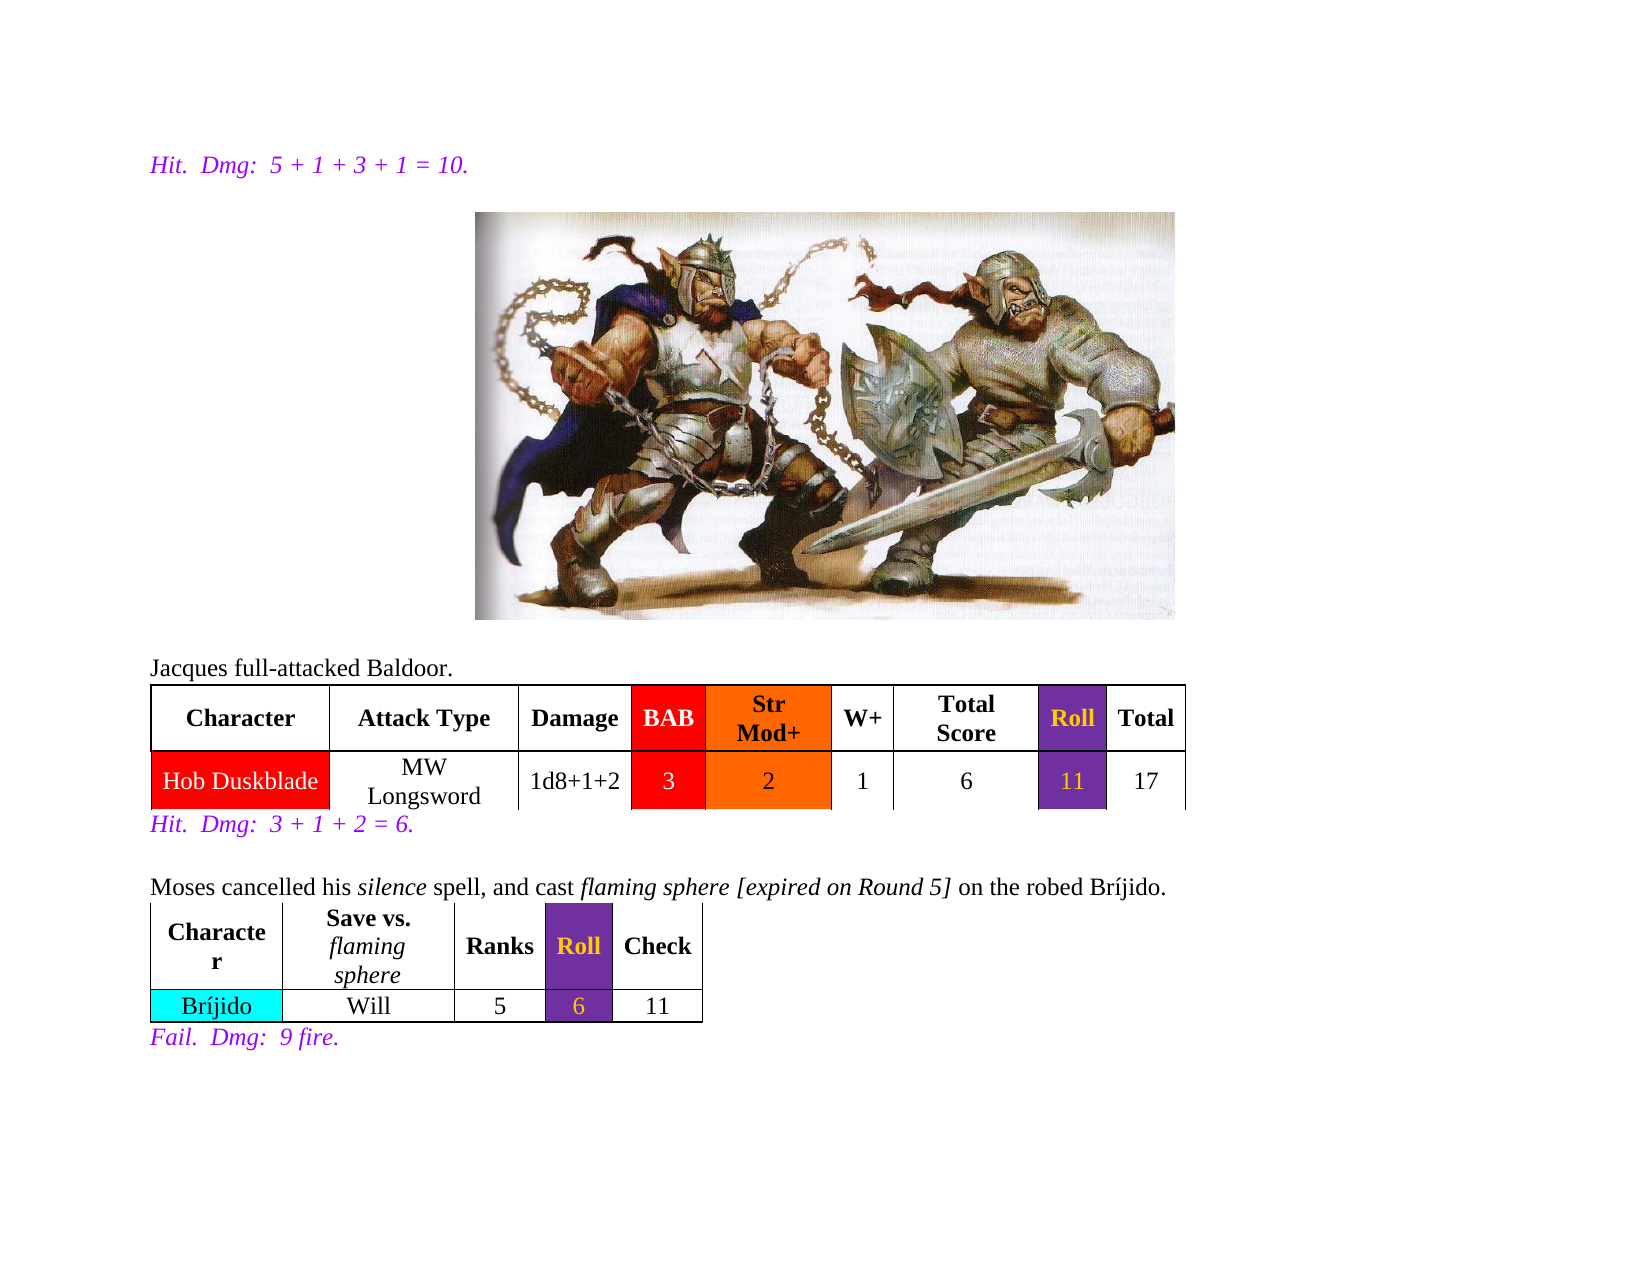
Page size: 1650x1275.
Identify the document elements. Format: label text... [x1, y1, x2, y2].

table_cell 1 [832, 752, 893, 809]
table_header BAB [632, 686, 705, 750]
table_cell 11 [1039, 752, 1106, 809]
table_cell Will [283, 990, 454, 1021]
table_header Character [151, 903, 282, 989]
table_header Damage [519, 686, 631, 750]
table_cell 1d8+1+2 [519, 752, 631, 809]
table_header Str Mod+ [706, 686, 831, 750]
table_cell 3 [632, 752, 705, 809]
table_header Check [613, 903, 702, 989]
table_header Attack Type [330, 686, 518, 750]
text Hit. Dmg: 3 + 1 + 2 = 6. [150, 809, 1500, 838]
text Fail. Dmg: 9 fire. [150, 1022, 1500, 1051]
table_cell 2 [706, 752, 831, 809]
table_cell Bríjido [151, 990, 282, 1021]
table_cell 11 [613, 990, 702, 1021]
picture [475, 212, 1175, 620]
table_cell Hob Duskblade [152, 751, 329, 809]
table_header Character [152, 686, 329, 750]
table_header Total Score [894, 686, 1038, 750]
text Hit. Dmg: 5 + 1 + 3 + 1 = 10. [150, 150, 1500, 179]
text Moses cancelled his silence spell, and cast flaming sphere [expired on Round 5] on the robed Bríjido. [150, 872, 1500, 900]
table_cell 17 [1107, 752, 1185, 809]
table_cell 6 [894, 752, 1038, 809]
table_header W+ [832, 686, 893, 750]
table_header Roll [546, 903, 612, 989]
table_header Total [1107, 686, 1185, 750]
table_header Save vs. flaming sphere [283, 903, 454, 989]
table_header Roll [1039, 686, 1106, 750]
table_header Ranks [455, 903, 545, 989]
text Jacques full-attacked Baldoor. [150, 653, 1500, 681]
table_cell MW Longsword [330, 752, 518, 809]
table_cell 5 [455, 990, 545, 1021]
table_cell 6 [546, 990, 612, 1021]
